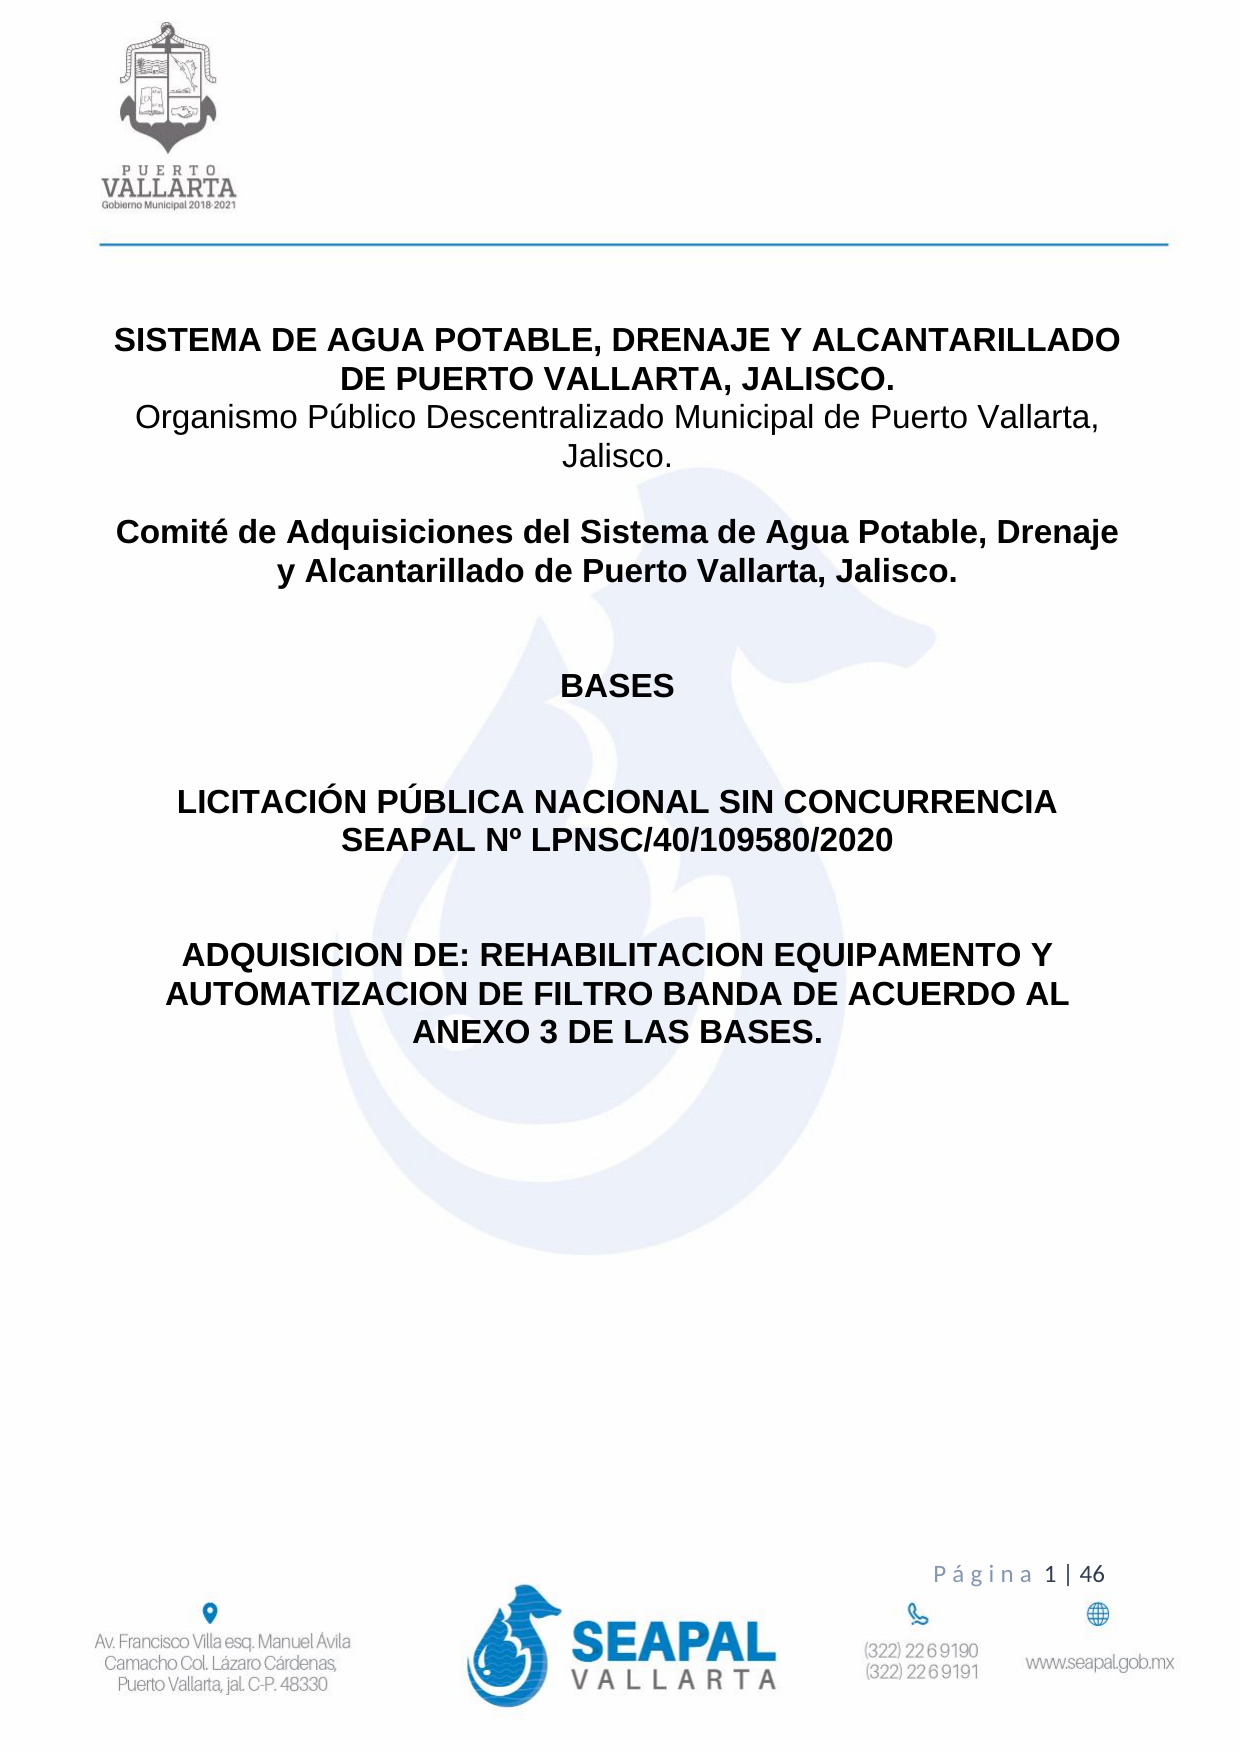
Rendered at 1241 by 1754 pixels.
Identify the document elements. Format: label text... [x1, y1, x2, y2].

text ADQUISICION DE: REHABILITACION EQUIPAMENTO Y AUTOMATIZACION DE FILTRO BANDA DE ACUERDO AL ANEXO 3 DE LAS BASES. [103, 935, 1132, 1051]
text SISTEMA DE AGUA POTABLE, DRENAJE Y ALCANTARILLADO DE PUERTO VALLARTA, JALISCO. [103, 320, 1132, 397]
text LICITACIÓN PÚBLICA NACIONAL SIN CONCURRENCIA [103, 782, 1132, 820]
text Organismo Público Descentralizado Municipal de Puerto Vallarta, Jalisco. [103, 397, 1132, 474]
text Comité de Adquisiciones del Sistema de Agua Potable, Drenaje y Alcantarillado de Puerto Vallarta, Jalisco. [103, 513, 1132, 589]
text BASES [103, 666, 1132, 705]
text SEAPAL Nº LPNSC/40/109580/2020 [103, 820, 1132, 858]
picture [0, 0, 1241, 1750]
